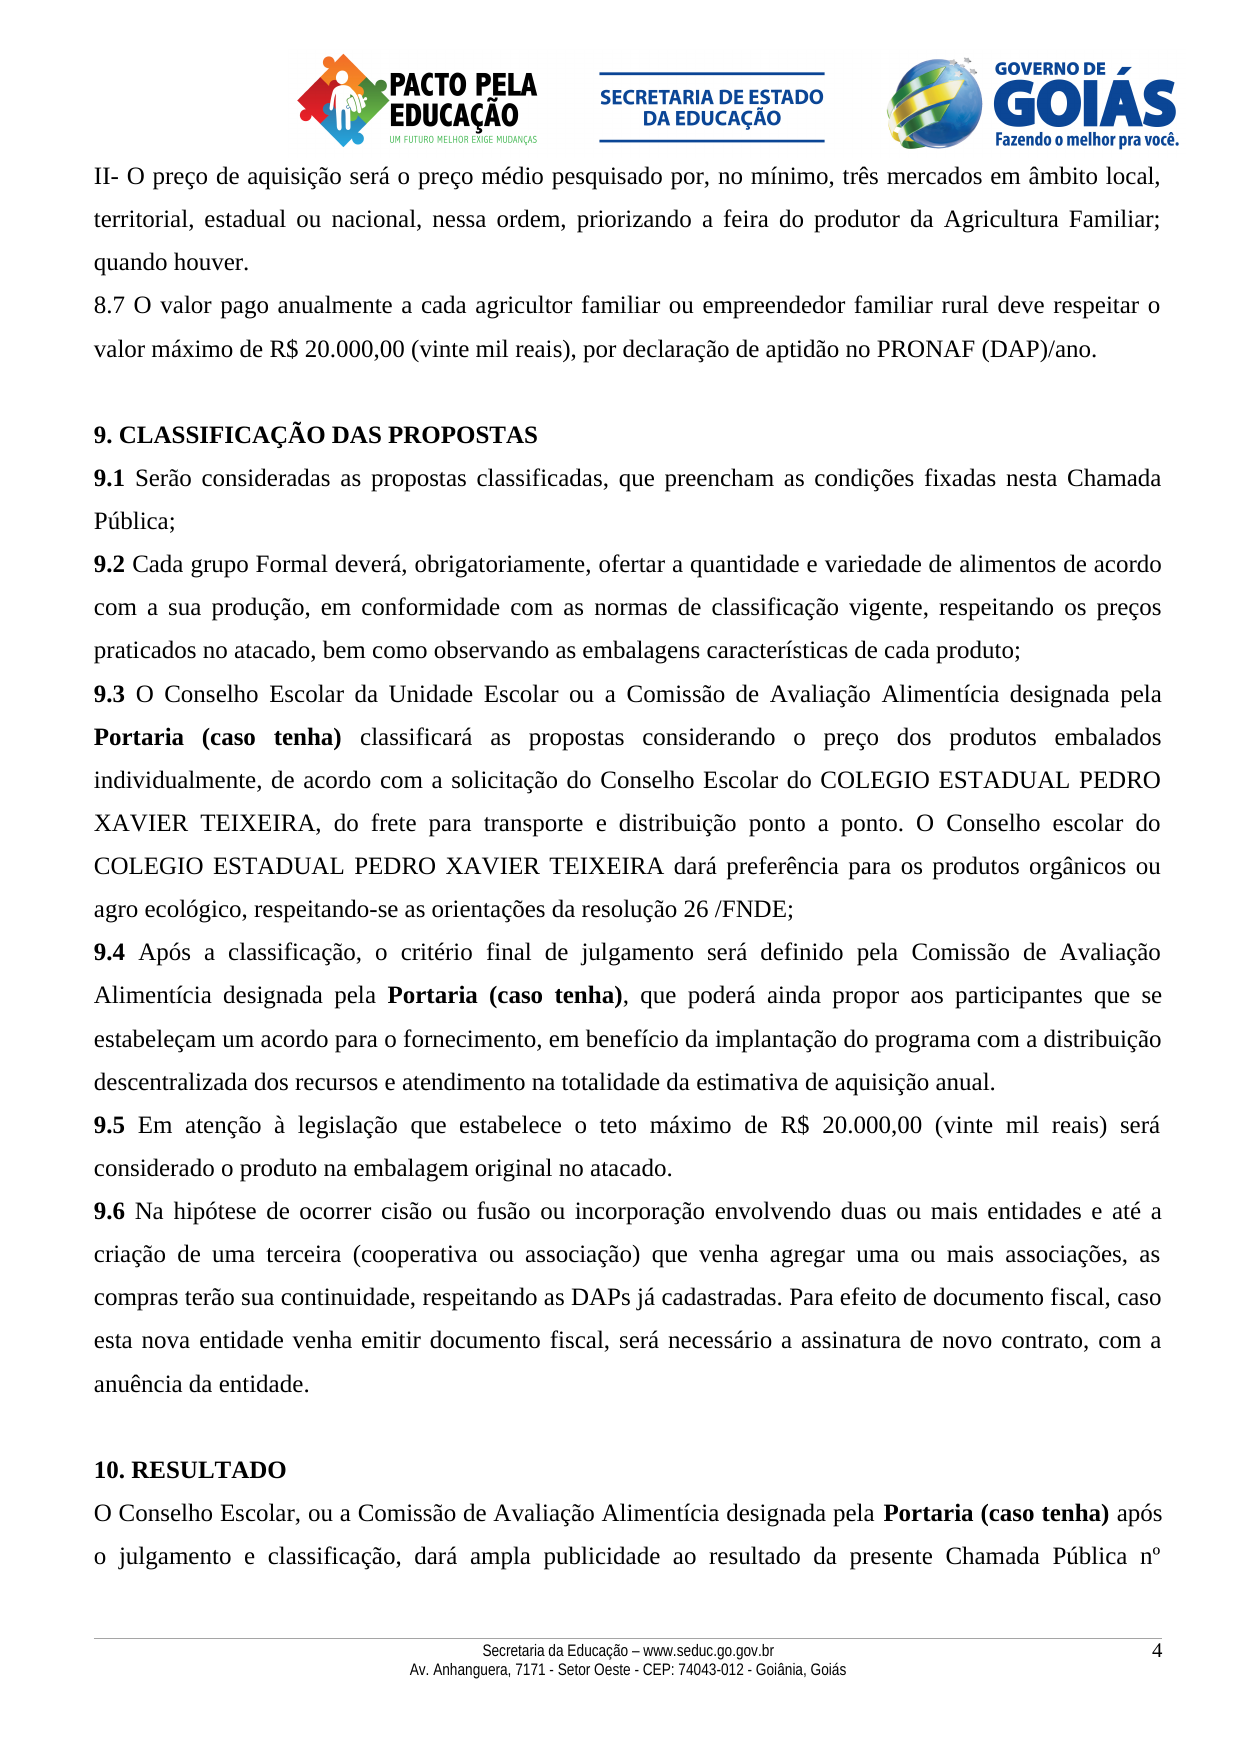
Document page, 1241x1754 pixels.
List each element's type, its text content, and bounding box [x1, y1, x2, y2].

text 9.6 Na hipótese de ocorrer cisão ou fusão ou incorporação envolvendo duas ou mais entidades e até a criação de uma terceira (cooperativa ou associação) que venha agregar uma ou mais associações, as compras terão sua continuidade, respeitando as DAPs já cadastradas. Para efeito de documento fiscal, caso esta nova entidade venha emitir documento fiscal, será necessário a assinatura de novo contrato, com a anuência da entidade. [94, 1196, 1162, 1397]
text 10. RESULTADO [94, 1455, 1162, 1484]
text 9.2 Cada grupo Formal deverá, obrigatoriamente, ofertar a quantidade e variedade de alimentos de acordo com a sua produção, em conformidade com as normas de classificação vigente, respeitando os preços praticados no atacado, bem como observando as embalagens características de cada produto; [94, 549, 1162, 664]
text 9.1 Serão consideradas as propostas classificadas, que preencham as condições fixadas nesta Chamada Pública; [94, 463, 1162, 535]
text 8.7 O valor pago anualmente a cada agricultor familiar ou empreendedor familiar rural deve respeitar o valor máximo de R$ 20.000,00 (vinte mil reais), por declaração de aptidão no PRONAF (DAP)/ano. [94, 291, 1162, 362]
text 9.5 Em atenção à legislação que estabelece o teto máximo de R$ 20.000,00 (vinte mil reais) será considerado o produto na embalagem original no atacado. [94, 1110, 1162, 1182]
picture [288, 49, 1186, 158]
text II- O preço de aquisição será o preço médio pesquisado por, no mínimo, três mercados em âmbito local, territorial, estadual ou nacional, nessa ordem, priorizando a feira do produtor da Agricultura Familiar; quando houver. [94, 161, 1162, 276]
text 9.3 O Conselho Escolar da Unidade Escolar ou a Comissão de Avaliação Alimentícia designada pela Portaria (caso tenha) classificará as propostas considerando o preço dos produtos embalados individualmente, de acordo com a solicitação do Conselho Escolar do COLEGIO ESTADUAL PEDRO XAVIER TEIXEIRA, do frete para transporte e distribuição ponto a ponto. O Conselho escolar do COLEGIO ESTADUAL PEDRO XAVIER TEIXEIRA dará preferência para os produtos orgânicos ou agro ecológico, respeitando-se as orientações da resolução 26 /FNDE; [94, 679, 1162, 923]
text 9. CLASSIFICAÇÃO DAS PROPOSTAS [94, 420, 1162, 449]
text 9.4 Após a classificação, o critério final de julgamento será definido pela Comissão de Avaliação Alimentícia designada pela Portaria (caso tenha), que poderá ainda propor aos participantes que se estabeleçam um acordo para o fornecimento, em benefício da implantação do programa com a distribuição descentralizada dos recursos e atendimento na totalidade da estimativa de aquisição anual. [94, 937, 1162, 1096]
